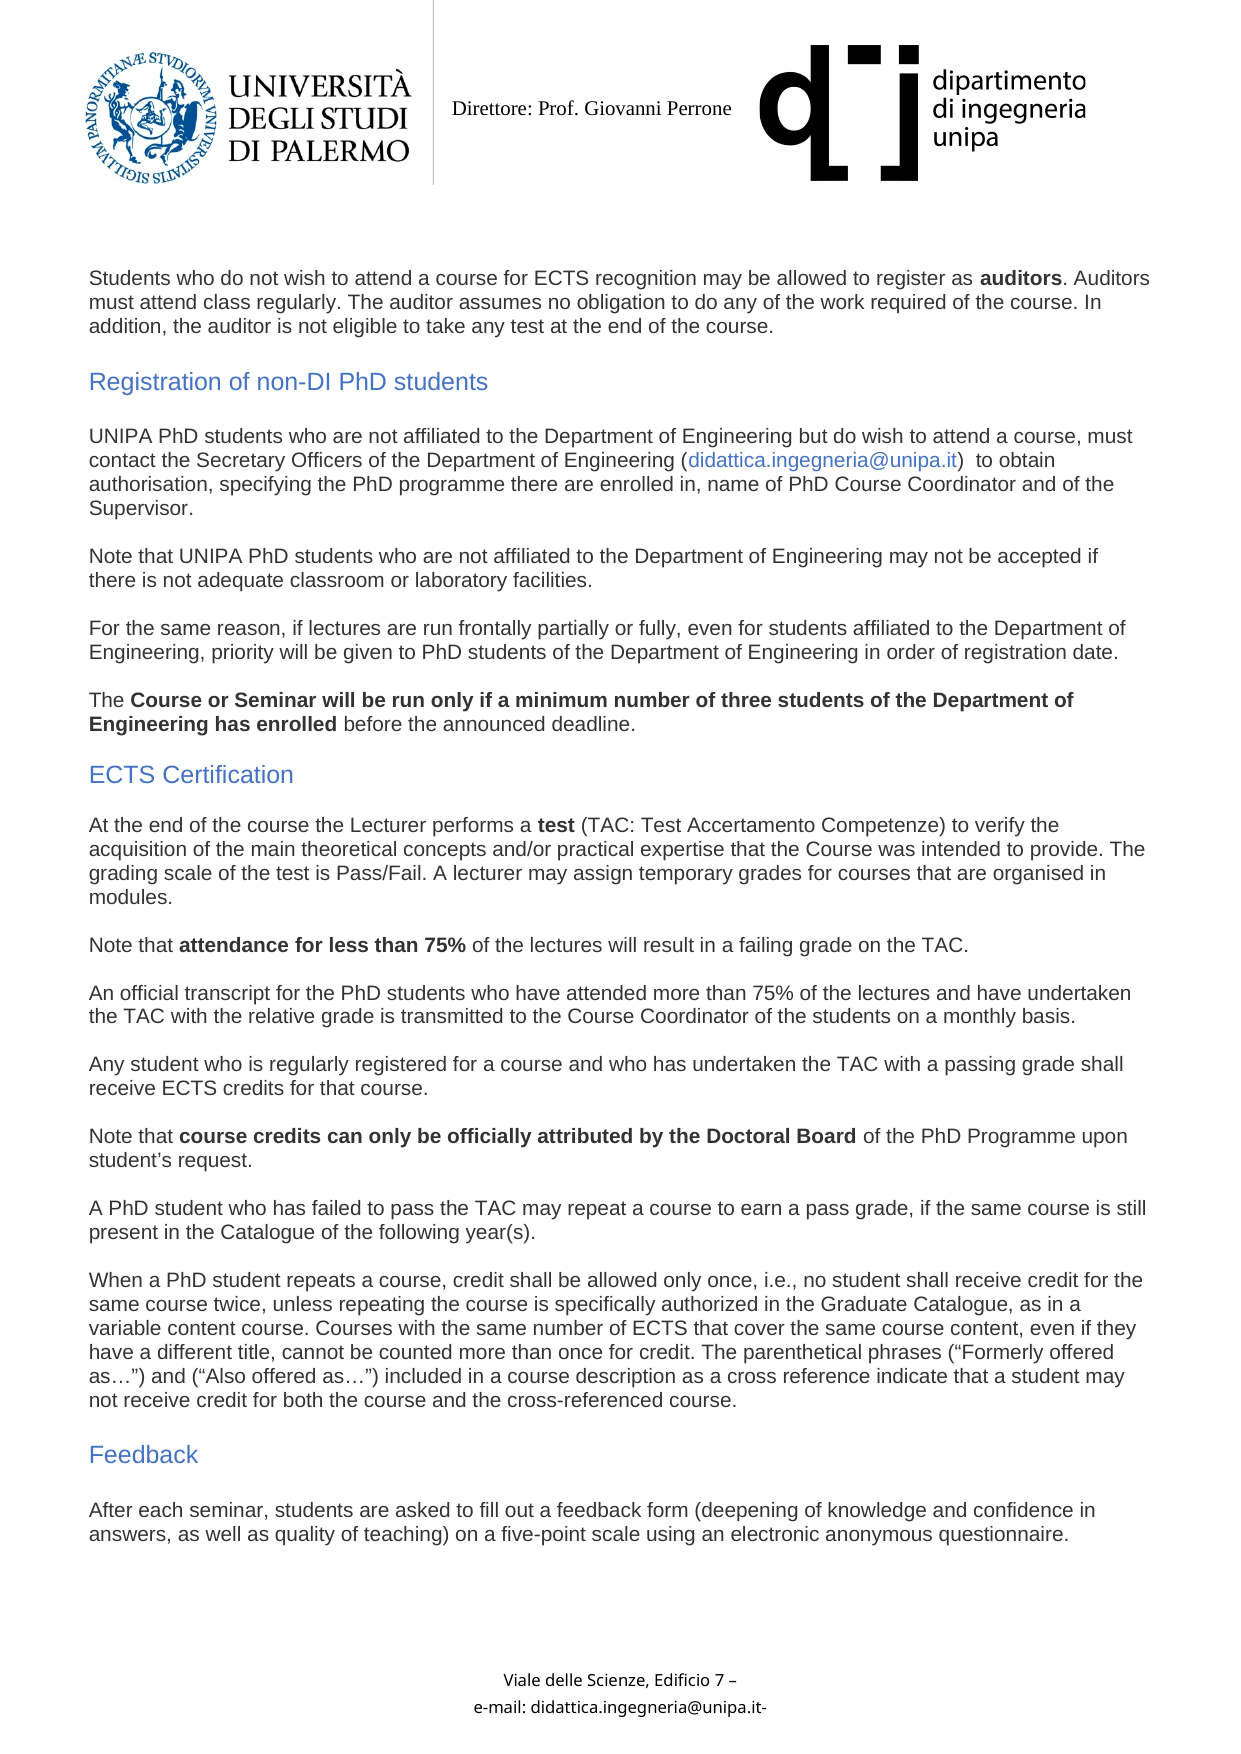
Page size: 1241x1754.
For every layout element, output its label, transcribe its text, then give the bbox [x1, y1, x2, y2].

text Students who do not wish to attend a course for ECTS recognition may be allowed to register as auditors. Auditors must attend class regularly. The auditor assumes no obligation to do any of the work required of the course. In addition, the auditor is not eligible to take any test at the end of the course. [88, 266, 1152, 338]
text A PhD student who has failed to pass the TAC may repeat a course to earn a pass grade, if the same course is still present in the Catalogue of the following year(s). [88, 1196, 1152, 1244]
text Any student who is regularly registered for a course and who has undertaken the TAC with a passing grade shall receive ECTS credits for that course. [88, 1052, 1152, 1100]
text Registration of non-DI PhD students [88, 366, 1152, 395]
text ECTS Certification [88, 760, 1152, 788]
text Feedback [88, 1440, 1152, 1469]
text At the end of the course the Lecturer performs a test (TAC: Test Accertamento Competenze) to verify the acquisition of the main theoretical concepts and/or practical expertise that the Course was intended to provide. The grading scale of the test is Pass/Fail. A lecturer may assign temporary grades for courses that are organised in modules. [88, 813, 1152, 908]
text An official transcript for the PhD students who have attended more than 75% of the lectures and have undertaken the TAC with the relative grade is transmitted to the Course Coordinator of the students on a monthly basis. [88, 980, 1152, 1028]
text UNIPA PhD students who are not affiliated to the Department of Engineering but do wish to attend a course, must contact the Secretary Officers of the Department of Engineering (didattica.ingegneria@unipa.it) to obtain authorisation, specifying the PhD programme there are enrolled in, name of PhD Course Coordinator and of the Supervisor. [88, 424, 1152, 520]
text Note that attendance for less than 75% of the lectures will result in a failing grade on the TAC. [88, 932, 1152, 956]
text The Course or Seminar will be run only if a minimum number of three students of the Department of Engineering has enrolled before the announced deadline. [88, 688, 1152, 736]
text Note that UNIPA PhD students who are not affiliated to the Department of Engineering may not be accepted if there is not adequate classroom or laboratory facilities. [88, 544, 1152, 592]
text Note that course credits can only be officially attributed by the Doctoral Board of the PhD Programme upon student’s request. [88, 1124, 1152, 1172]
text When a PhD student repeats a course, credit shall be allowed only once, i.e., no student shall receive credit for the same course twice, unless repeating the course is specifically authorized in the Graduate Catalogue, as in a variable content course. Courses with the same number of ECTS that cover the same course content, even if they have a different title, cannot be counted more than once for credit. The parenthetical phrases (“Formerly offered as…”) and (“Also offered as…”) included in a course description as a cross reference indicate that a student may not receive credit for both the course and the cross-referenced course. [88, 1268, 1152, 1412]
picture [19, 0, 1241, 272]
text For the same reason, if lectures are run frontally partially or fully, even for students affiliated to the Department of Engineering, priority will be given to PhD students of the Department of Engineering in order of registration date. [88, 616, 1152, 664]
text After each seminar, students are asked to fill out a feedback form (deepening of knowledge and confidence in answers, as well as quality of teaching) on a five-point scale using an electronic anonymous questionnaire. [88, 1498, 1152, 1546]
